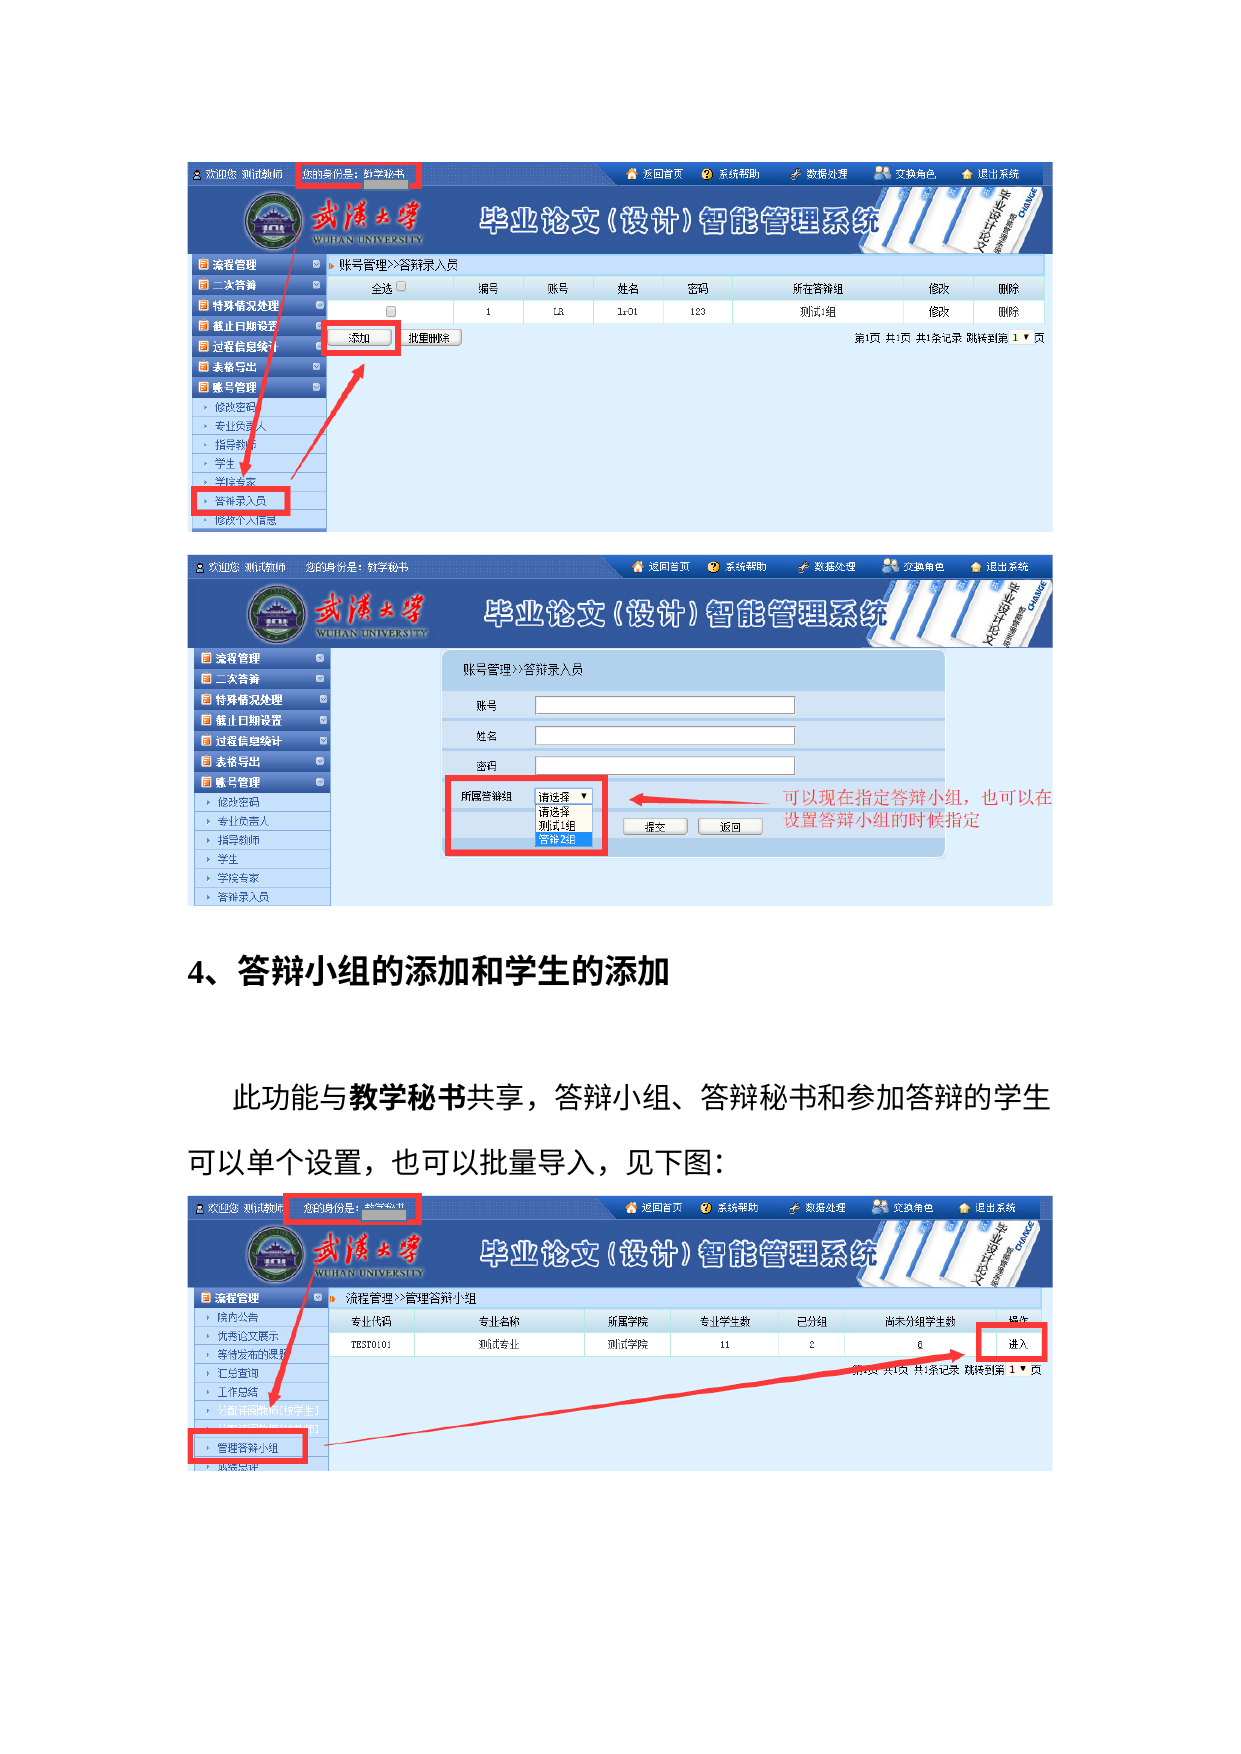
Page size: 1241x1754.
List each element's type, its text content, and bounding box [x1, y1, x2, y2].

picture [187, 162, 1053, 532]
picture [187, 552, 1053, 906]
subtitle 4、答辩小组的添加和学生的添加 [187, 937, 1053, 1002]
picture [187, 1193, 1053, 1471]
text 此功能与教学秘书共享，答辩小组、答辩秘书和参加答辩的学生可以单个设置，也可以批量导入，见下图： [187, 1064, 1053, 1193]
